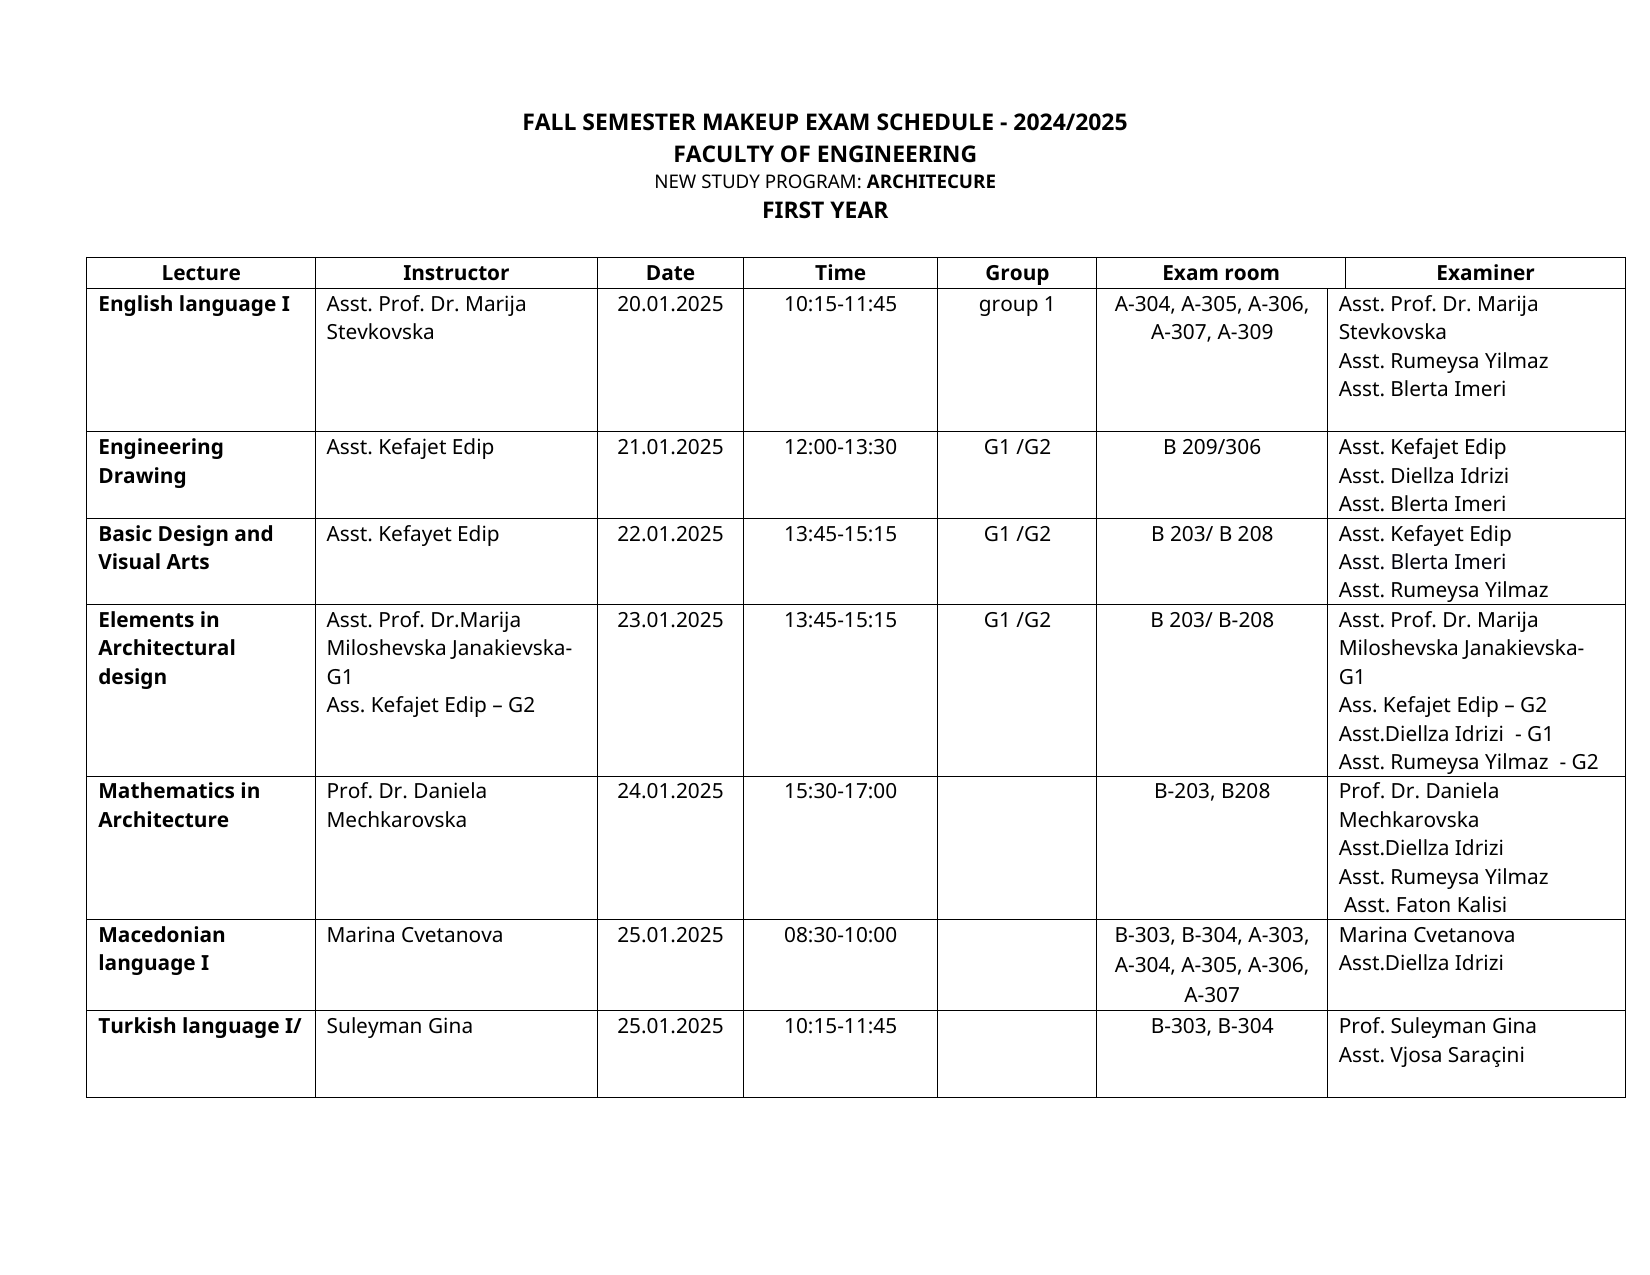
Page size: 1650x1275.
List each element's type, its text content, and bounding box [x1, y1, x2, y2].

table_cell Asst. Kefajet Edip [316, 432, 597, 518]
table_cell Prof. Dr. Daniela Mechkarovska [316, 777, 597, 919]
table_header Instructor [316, 258, 597, 288]
table_cell Asst. Prof. Dr. Marija Miloshevska Janakievska- G1 Ass. Kefajet Edip – G2 Asst.Diellza Idrizi - G1 Asst. Rumeysa Yilmaz - G2 [1328, 605, 1625, 776]
table_cell English language I [87, 289, 315, 431]
table_cell G1 /G2 [938, 432, 1096, 518]
table_cell Prof. Suleyman Gina Asst. Vjosa Saraçini [1328, 1011, 1625, 1097]
table_cell 15:30-17:00 [744, 777, 937, 919]
table_cell G1 /G2 [938, 519, 1096, 604]
table_cell 23.01.2025 [598, 605, 743, 776]
table_cell 20.01.2025 [598, 289, 743, 431]
table_header Date [598, 258, 743, 288]
text FALL SEMESTER MAKEUP EXAM SCHEDULE - 2024/2025 [75, 106, 1575, 137]
table_cell B-303, B-304 [1097, 1011, 1327, 1097]
table_cell group 1 [938, 289, 1096, 431]
table_cell G1 /G2 [938, 605, 1096, 776]
table_cell A-304, A-305, A-306, A-307, A-309 [1097, 289, 1327, 431]
table_cell Asst. Prof. Dr.Marija Miloshevska Janakievska- G1 Ass. Kefajet Edip – G2 [316, 605, 597, 776]
table_cell Basic Design and Visual Arts [87, 519, 315, 604]
table_cell Marina Cvetanova [316, 920, 597, 1010]
table_header Group [938, 258, 1096, 288]
table_cell B 203/ B-208 [1097, 605, 1327, 776]
table_cell 25.01.2025 [598, 920, 743, 1010]
table_cell 25.01.2025 [598, 1011, 743, 1097]
table_cell [938, 1011, 1096, 1097]
table_cell [938, 777, 1096, 919]
table_cell 24.01.2025 [598, 777, 743, 919]
text FACULTY OF ENGINEERING [75, 137, 1575, 169]
table_cell 13:45-15:15 [744, 605, 937, 776]
text FIRST YEAR [75, 194, 1575, 226]
table_cell B-303, B-304, A-303, A-304, A-305, A-306, A-307 [1097, 920, 1327, 1010]
table_cell Turkish language I/ [87, 1011, 315, 1097]
table_cell 21.01.2025 [598, 432, 743, 518]
table_header Time [744, 258, 937, 288]
table_cell B 209/306 [1097, 432, 1327, 518]
table_cell 13:45-15:15 [744, 519, 937, 604]
table_cell B-203, B208 [1097, 777, 1327, 919]
table_header Exam room [1097, 258, 1345, 288]
table_cell B 203/ B 208 [1097, 519, 1327, 604]
text NEW STUDY PROGRAM: ARCHITECURE [75, 169, 1575, 194]
table_cell Asst. Prof. Dr. Marija Stevkovska [316, 289, 597, 431]
table_cell Marina Cvetanova Asst.Diellza Idrizi [1328, 920, 1625, 1010]
table_cell Engineering Drawing [87, 432, 315, 518]
table_cell Suleyman Gina [316, 1011, 597, 1097]
table_cell Mathematics in Architecture [87, 777, 315, 919]
table_cell 10:15-11:45 [744, 289, 937, 431]
table_cell Asst. Kefayet Edip Asst. Blerta Imeri Asst. Rumeysa Yilmaz [1328, 519, 1625, 604]
table_cell Prof. Dr. Daniela Mechkarovska Asst.Diellza Idrizi Asst. Rumeysa Yilmaz Asst. Faton Kalisi [1328, 777, 1625, 919]
table_cell 08:30-10:00 [744, 920, 937, 1010]
table_cell Asst. Kefajet Edip Asst. Diellza Idrizi Asst. Blerta Imeri [1328, 432, 1625, 518]
table_cell Asst. Kefayet Edip [316, 519, 597, 604]
table_cell Asst. Prof. Dr. Marija Stevkovska Asst. Rumeysa Yilmaz Asst. Blerta Imeri [1328, 289, 1625, 431]
table_cell Elements in Architectural design [87, 605, 315, 776]
table_cell 22.01.2025 [598, 519, 743, 604]
table_header Examiner [1346, 258, 1625, 288]
table_cell Macedonian language I [87, 920, 315, 1010]
table_cell 10:15-11:45 [744, 1011, 937, 1097]
table_cell [938, 920, 1096, 1010]
table_header Lecture [87, 258, 315, 288]
table_cell 12:00-13:30 [744, 432, 937, 518]
